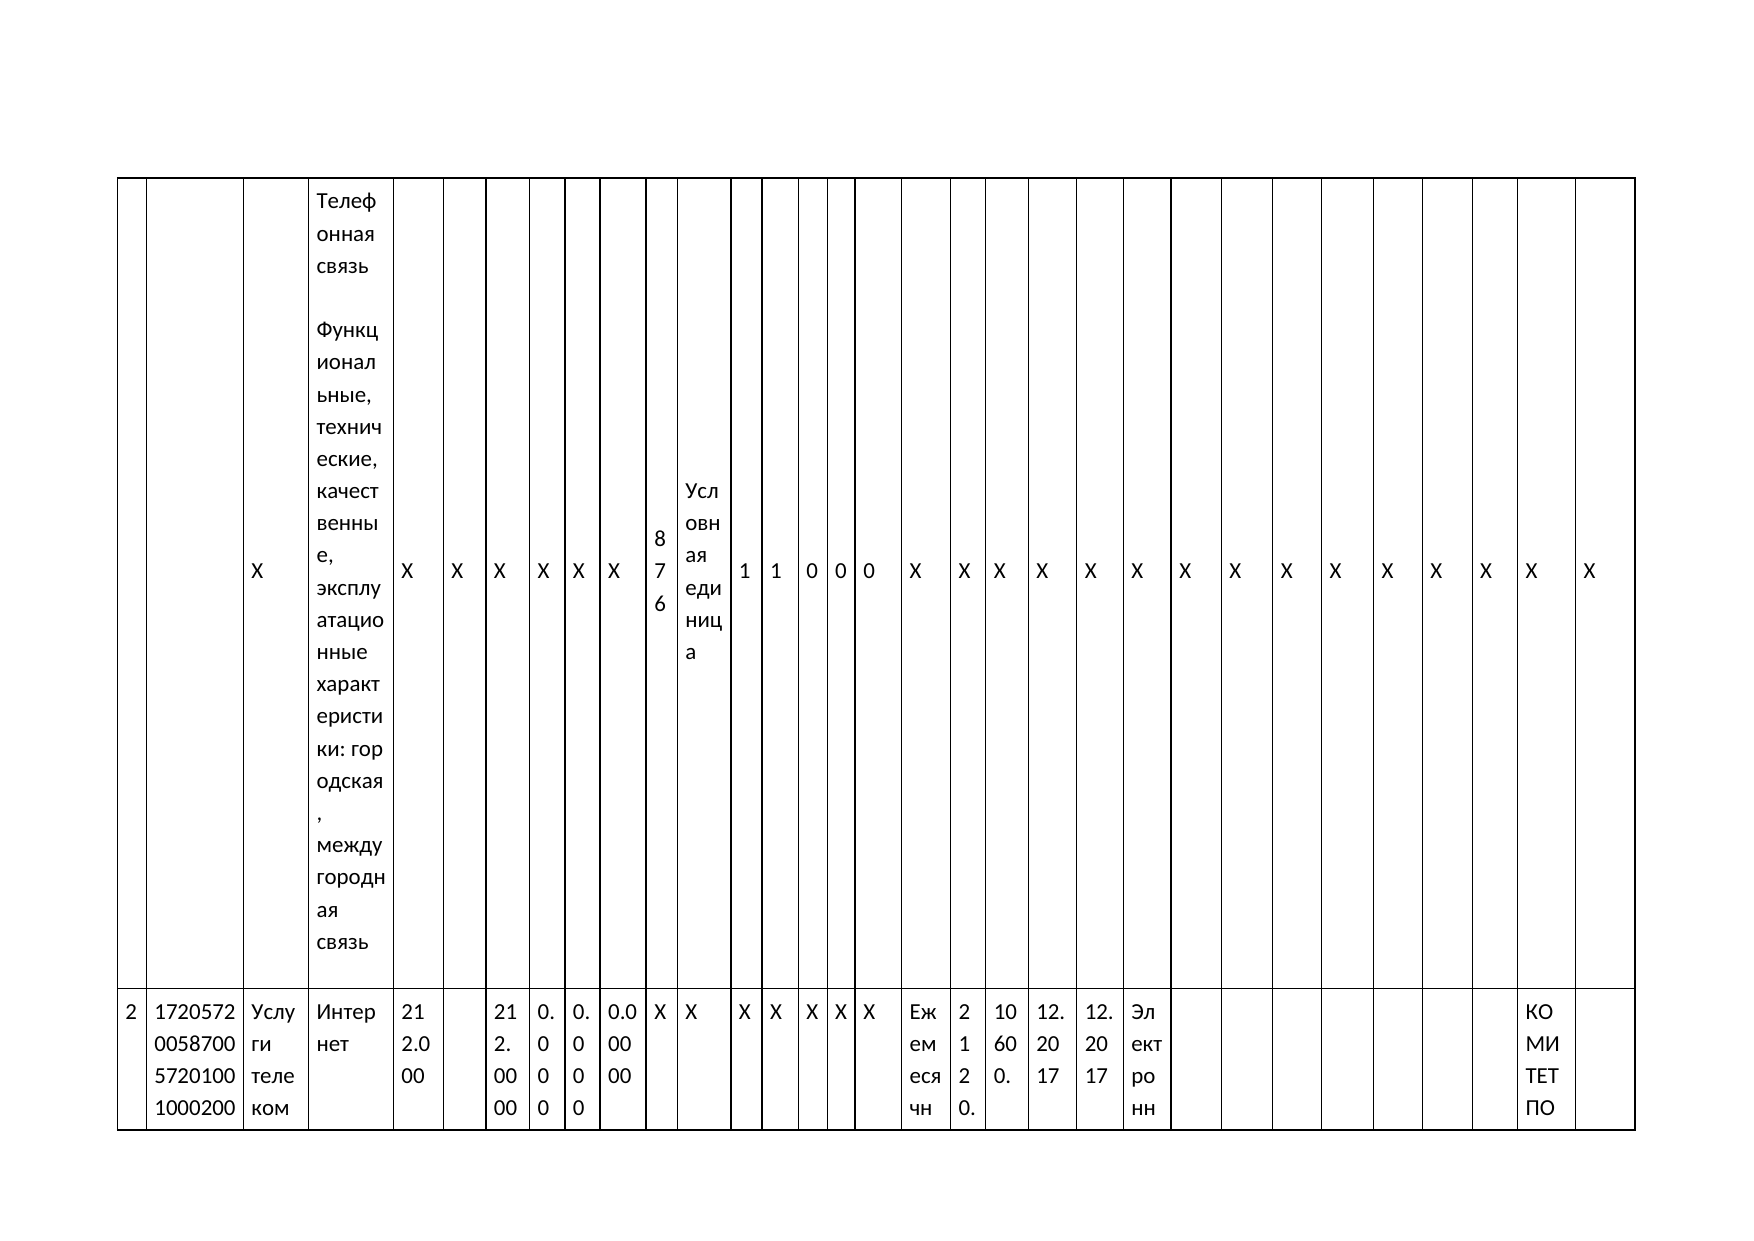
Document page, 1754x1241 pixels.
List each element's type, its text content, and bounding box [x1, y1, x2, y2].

table_cell X [1518, 179, 1575, 987]
table_cell X [902, 179, 950, 987]
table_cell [147, 989, 243, 1129]
table_cell X [1029, 179, 1076, 987]
table_cell [1423, 989, 1472, 1129]
table_cell 10600.00 [986, 989, 1028, 1129]
table_cell [444, 989, 485, 1129]
table_cell 12.2017 [1077, 989, 1123, 1129]
table_cell X [763, 989, 798, 1129]
table_cell X [566, 179, 599, 987]
table_cell [1172, 989, 1221, 1129]
table_cell X [1222, 179, 1272, 987]
table_cell X [1077, 179, 1123, 987]
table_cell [1518, 989, 1575, 1129]
table_cell 0.00000 [566, 989, 599, 1129]
table_cell X [444, 179, 485, 987]
table_cell Ежемесячно [902, 989, 950, 1129]
table_cell Интернет [309, 989, 393, 1129]
table_cell 0 [799, 179, 827, 987]
table_cell 12.2017 [1029, 989, 1076, 1129]
table_cell X [487, 179, 529, 987]
table_cell [1322, 989, 1373, 1129]
table_cell X [1273, 179, 1321, 987]
table_cell [1273, 989, 1321, 1129]
table_cell [118, 179, 146, 987]
table_cell Телефонная связь Функциональные, технические, качественные, эксплуатационные характеристики: городская, междугородная связь [309, 179, 393, 987]
table_cell 2 [118, 989, 146, 1129]
table_cell X [601, 179, 645, 987]
table_cell X [856, 989, 901, 1129]
table_cell [1374, 989, 1422, 1129]
table_cell X [530, 179, 564, 987]
table_cell 1 [763, 179, 798, 987]
table_cell [147, 179, 243, 987]
table_cell X [732, 989, 761, 1129]
table_cell X [678, 989, 730, 1129]
table_cell 1 [732, 179, 761, 987]
table_cell X [1423, 179, 1472, 987]
table_cell 2120.00 [951, 989, 985, 1129]
table_cell X [799, 989, 827, 1129]
table_cell X [647, 989, 677, 1129]
table_cell X [1576, 179, 1634, 987]
table_cell X [986, 179, 1028, 987]
table_cell 0.00000 [530, 989, 564, 1129]
table_cell [1222, 989, 1272, 1129]
table_cell 0 [828, 179, 854, 987]
table_cell 212.00000 [487, 989, 529, 1129]
table_cell X [1473, 179, 1517, 987]
table_cell [1473, 989, 1517, 1129]
table_cell X [1322, 179, 1373, 987]
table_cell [244, 989, 308, 1129]
table_cell X [828, 989, 854, 1129]
table_cell [1576, 989, 1634, 1129]
table_cell X [1374, 179, 1422, 987]
table_cell X [244, 179, 308, 987]
table_cell 0 [856, 179, 901, 987]
table_cell X [394, 179, 443, 987]
table_cell Электронный аукцион [1124, 989, 1170, 1129]
table_cell 212.00000 [394, 989, 443, 1129]
table_cell Условная единица [678, 179, 730, 987]
table_cell X [1124, 179, 1170, 987]
table_cell 876 [647, 179, 677, 987]
table_cell X [951, 179, 985, 987]
table_cell 0.00000 [601, 989, 645, 1129]
table_cell X [1172, 179, 1221, 987]
